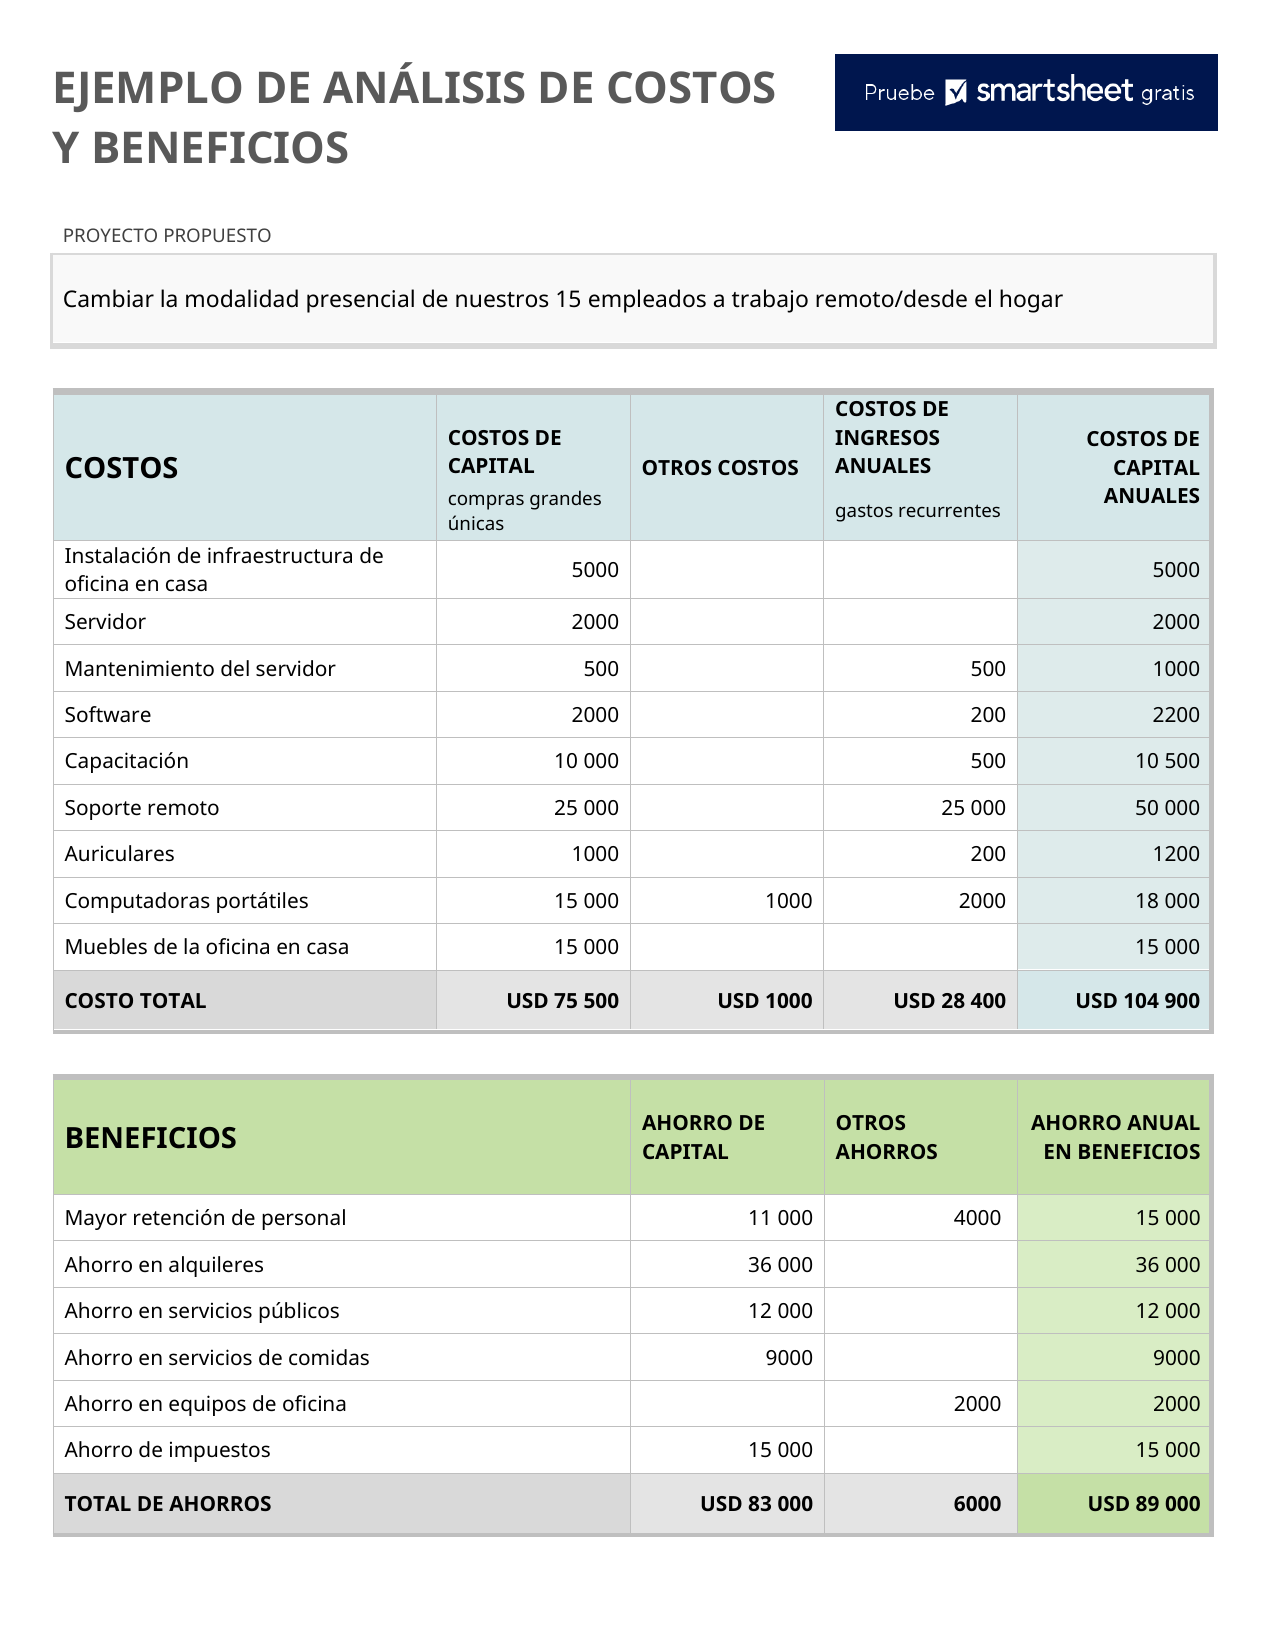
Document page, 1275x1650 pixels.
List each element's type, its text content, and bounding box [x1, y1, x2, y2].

table_cell 25 000 [437, 785, 630, 830]
table_cell 1000 [631, 878, 823, 923]
table_cell 10 500 [1018, 738, 1209, 784]
table_cell Ahorro en alquileres [54, 1241, 630, 1287]
table_header COSTOS DE CAPITAL ANUALES [1018, 395, 1209, 540]
table_cell Muebles de la oficina en casa [54, 924, 436, 969]
table_cell [824, 924, 1017, 969]
table_cell Software [54, 692, 436, 737]
table_cell 36 000 [1018, 1241, 1209, 1287]
table_cell [631, 738, 823, 784]
table_cell 15 000 [631, 1427, 824, 1473]
table_cell COSTO TOTAL [54, 971, 436, 1029]
table_cell 2200 [1018, 692, 1209, 737]
table_cell 50 000 [1018, 785, 1209, 830]
table_header PROYECTO PROPUESTO [51, 208, 1215, 252]
table_cell USD 28 400 [824, 971, 1017, 1029]
table_cell Cambiar la modalidad presencial de nuestros 15 empleados a trabajo remoto/desde el hogar [53, 255, 1213, 342]
table_cell Soporte remoto [54, 785, 436, 830]
table_cell 9000 [631, 1334, 824, 1380]
table_cell 200 [824, 831, 1017, 877]
table_cell [824, 541, 1017, 598]
table_cell 12 000 [631, 1288, 824, 1333]
table_header COSTOS DE CAPITAL [437, 395, 630, 480]
table_cell Ahorro en servicios públicos [54, 1288, 630, 1333]
table_cell 500 [824, 738, 1017, 784]
table_cell 12 000 [1018, 1288, 1209, 1333]
table_cell Servidor [54, 599, 436, 644]
table_cell 10 000 [437, 738, 630, 784]
table_cell Computadoras portátiles [54, 878, 436, 923]
table_cell 18 000 [1018, 878, 1209, 923]
table_cell 4000 [825, 1195, 1017, 1240]
table_cell USD 83 000 [631, 1474, 824, 1533]
table_cell [631, 831, 823, 877]
table_cell [825, 1288, 1017, 1333]
table_cell USD 1000 [631, 971, 823, 1029]
text EJEMPLO DE ANÁLISIS DE COSTOS Y BENEFICIOS [52, 57, 1215, 176]
table_cell 2000 [825, 1381, 1017, 1426]
table_cell 2000 [437, 599, 630, 644]
table_cell [825, 1427, 1017, 1473]
table_cell Capacitación [54, 738, 436, 784]
table_cell 15 000 [1018, 1427, 1209, 1473]
table_cell 200 [824, 692, 1017, 737]
table_cell TOTAL DE AHORROS [54, 1474, 630, 1533]
table_cell 15 000 [437, 878, 630, 923]
table_cell compras grandes únicas [437, 480, 630, 540]
table_cell [824, 599, 1017, 644]
table_cell Auriculares [54, 831, 436, 877]
table_cell 500 [437, 645, 630, 691]
table_cell 36 000 [631, 1241, 824, 1287]
table_cell Ahorro en equipos de oficina [54, 1381, 630, 1426]
table_cell 500 [824, 645, 1017, 691]
table_cell 11 000 [631, 1195, 824, 1240]
table_cell [631, 924, 823, 969]
table_cell [631, 785, 823, 830]
table_cell [825, 1334, 1017, 1380]
table_header AHORRO DE CAPITAL [631, 1080, 824, 1194]
table_cell 1200 [1018, 831, 1209, 877]
table_header COSTOS [54, 395, 436, 540]
table_cell USD 104 900 [1018, 971, 1209, 1029]
table_header OTROS COSTOS [631, 395, 823, 540]
table_cell [631, 1381, 824, 1426]
table_cell 5000 [437, 541, 630, 598]
table_cell USD 89 000 [1018, 1474, 1209, 1533]
table_cell Ahorro en servicios de comidas [54, 1334, 630, 1380]
table_header COSTOS DE INGRESOS ANUALES [824, 395, 1017, 480]
table_cell 1000 [437, 831, 630, 877]
table_cell 2000 [1018, 1381, 1209, 1426]
table_cell 6000 [825, 1474, 1017, 1533]
table_cell 5000 [1018, 541, 1209, 598]
table_header AHORRO ANUAL EN BENEFICIOS [1018, 1080, 1209, 1194]
table_cell 25 000 [824, 785, 1017, 830]
table_cell 15 000 [1018, 924, 1209, 969]
table_cell [631, 692, 823, 737]
table_cell [631, 599, 823, 644]
table_header BENEFICIOS [54, 1080, 630, 1194]
table_cell 2000 [1018, 599, 1209, 644]
table_cell Mayor retención de personal [54, 1195, 630, 1240]
table_header OTROS AHORROS [825, 1080, 1017, 1194]
table_cell Mantenimiento del servidor [54, 645, 436, 691]
table_cell [631, 645, 823, 691]
table_cell 15 000 [437, 924, 630, 969]
table_cell 2000 [437, 692, 630, 737]
table_cell Instalación de infraestructura de oficina en casa [54, 541, 436, 598]
table_cell Ahorro de impuestos [54, 1427, 630, 1473]
table_cell 1000 [1018, 645, 1209, 691]
table_cell USD 75 500 [437, 971, 630, 1029]
table_cell 9000 [1018, 1334, 1209, 1380]
table_cell 15 000 [1018, 1195, 1209, 1240]
table_cell gastos recurrentes [824, 480, 1017, 540]
table_cell [825, 1241, 1017, 1287]
table_cell [631, 541, 823, 598]
picture [835, 54, 1219, 131]
table_cell 2000 [824, 878, 1017, 923]
